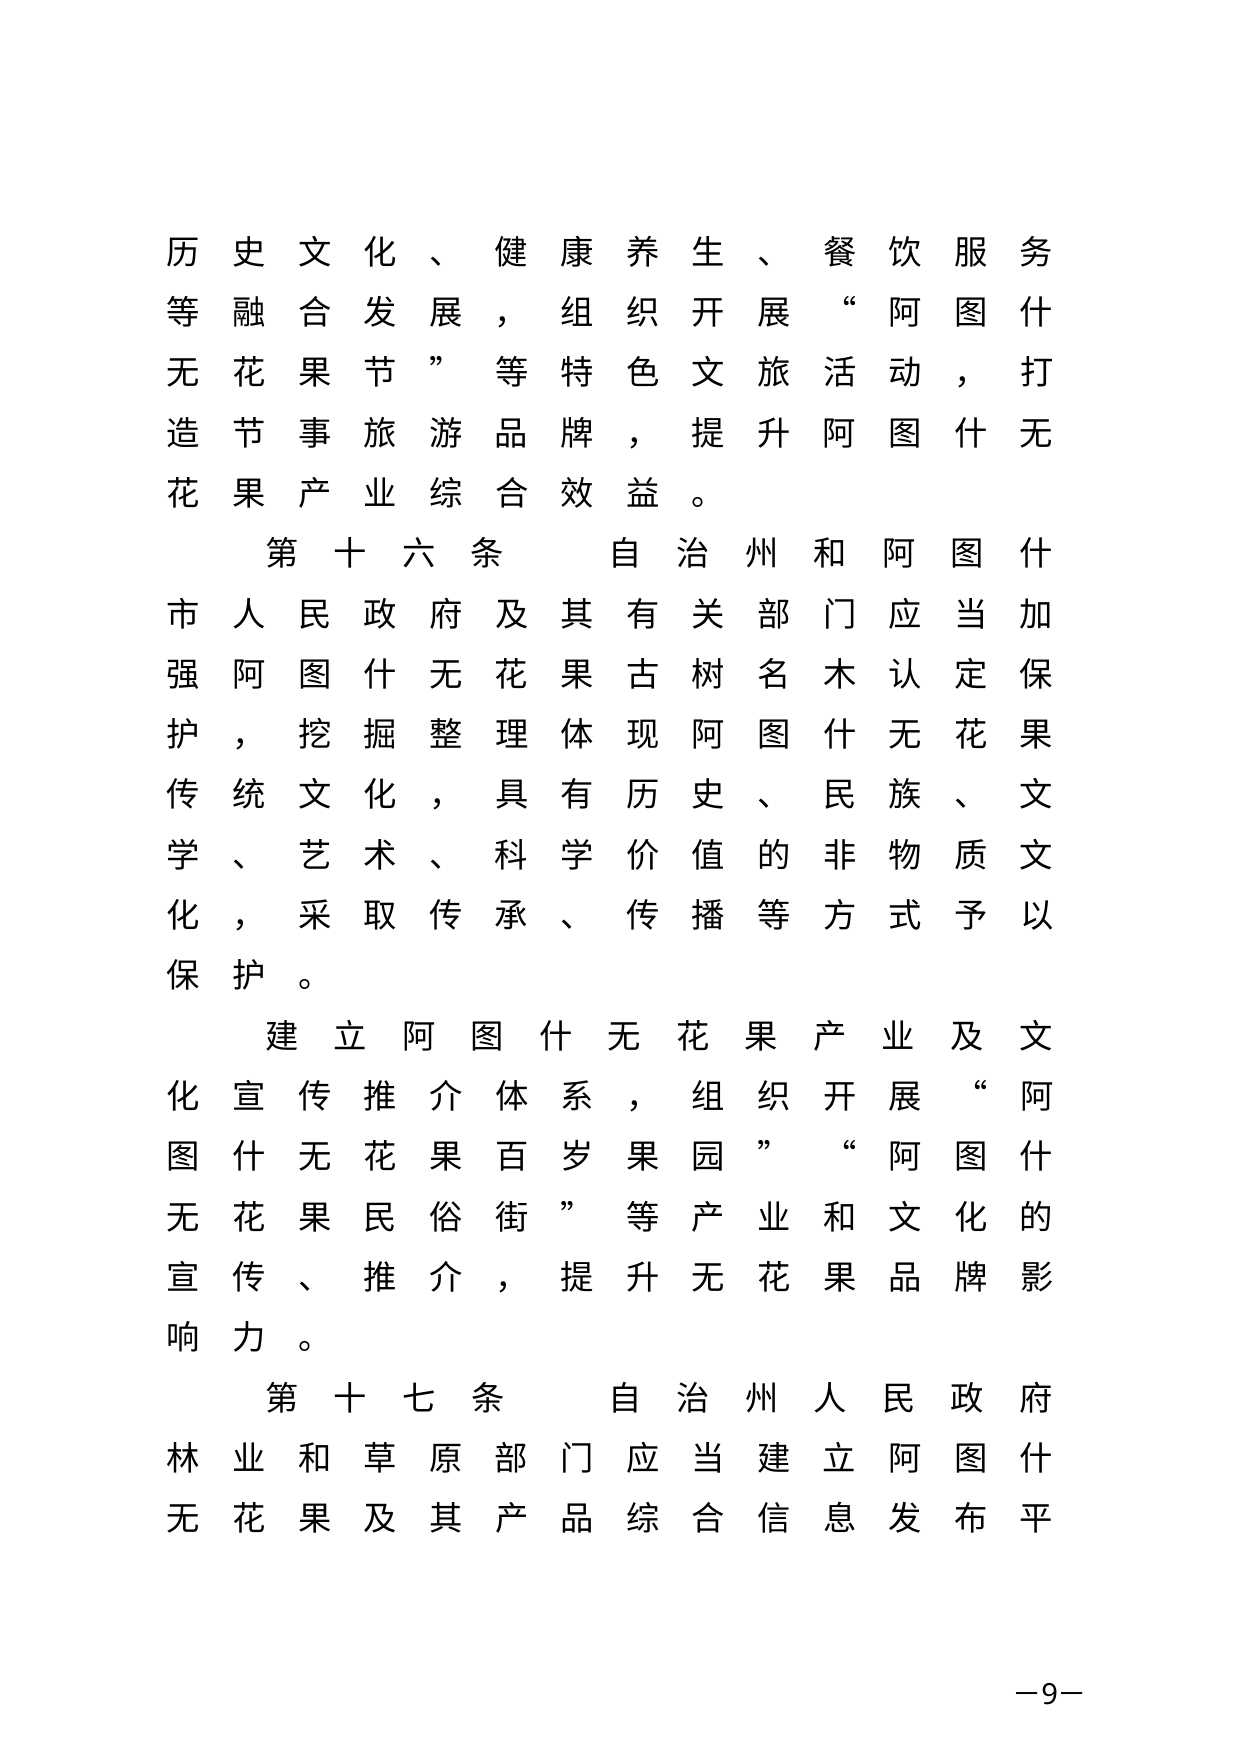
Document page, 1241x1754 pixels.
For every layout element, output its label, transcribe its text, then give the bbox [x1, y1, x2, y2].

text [167, 219, 1085, 521]
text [167, 1365, 1085, 1546]
text 建立阿图什无花果产业及文化宣传推介体系，组织开展“阿图什无花果百岁果园”“阿图什无花果民俗街”等产业和文化的宣传、推介，提升无花果品牌影响力。 [167, 1003, 1085, 1365]
text 第十六条 自治州和阿图什市人民政府及其有关部门应当加强阿图什无花果古树名木认定保护，挖掘整理体现阿图什无花果传统文化，具有历史、民族、文学、艺术、科学价值的非物质文化，采取传承、传播等方式予以保护。 [167, 521, 1085, 1003]
